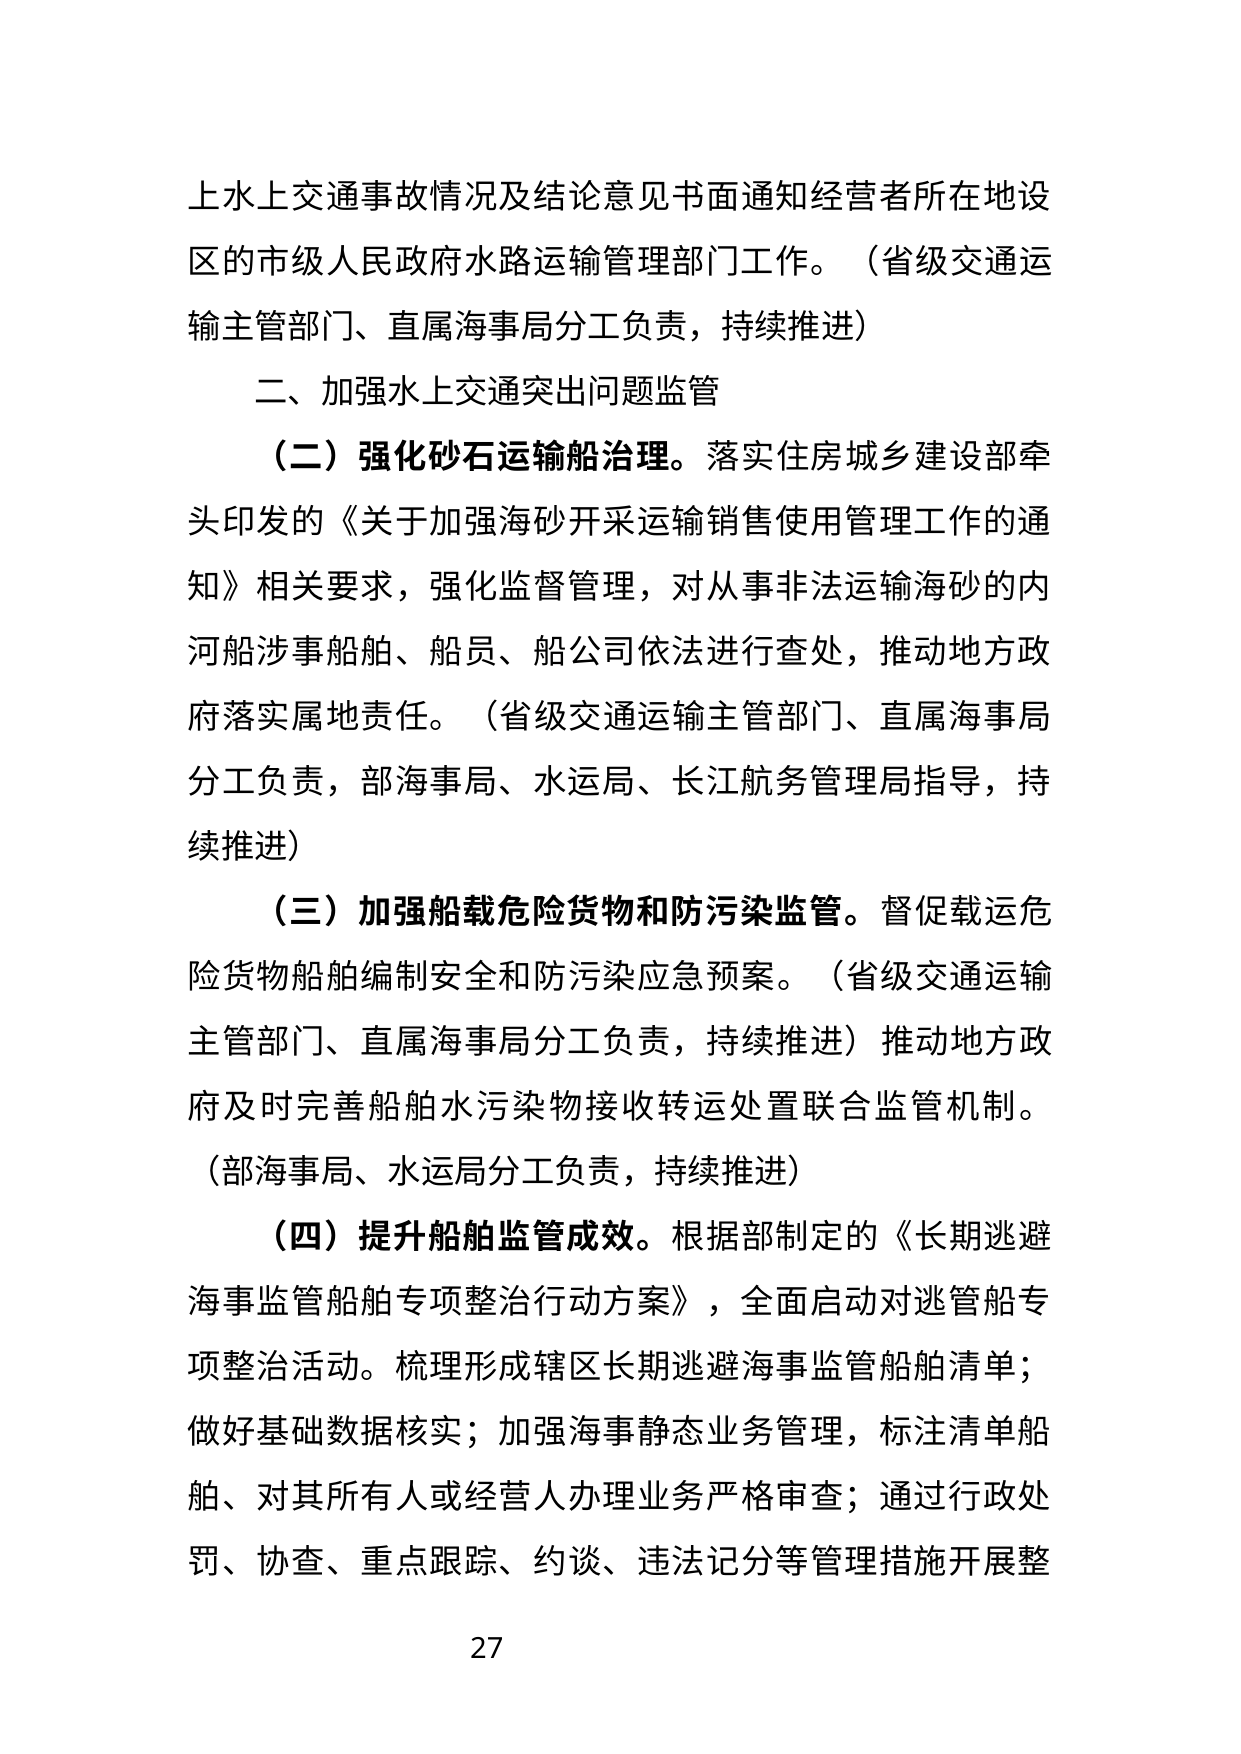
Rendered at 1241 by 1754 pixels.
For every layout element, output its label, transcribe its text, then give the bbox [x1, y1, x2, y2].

text 二、加强水上交通突出问题监管 [187, 357, 1053, 422]
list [187, 162, 1053, 357]
text （二）强化砂石运输船治理。落实住房城乡建设部牵头印发的《关于加强海砂开采运输销售使用管理工作的通知》相关要求，强化监督管理，对从事非法运输海砂的内河船涉事船舶、船员、船公司依法进行查处，推动地方政府落实属地责任。（省级交通运输主管部门、直属海事局分工负责，部海事局、水运局、长江航务管理局指导，持续推进） [187, 422, 1053, 877]
text （三）加强船载危险货物和防污染监管。督促载运危险货物船舶编制安全和防污染应急预案。（省级交通运输主管部门、直属海事局分工负责，持续推进）推动地方政府及时完善船舶水污染物接收转运处置联合监管机制。（部海事局、水运局分工负责，持续推进） [187, 877, 1053, 1202]
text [187, 1202, 1053, 1592]
